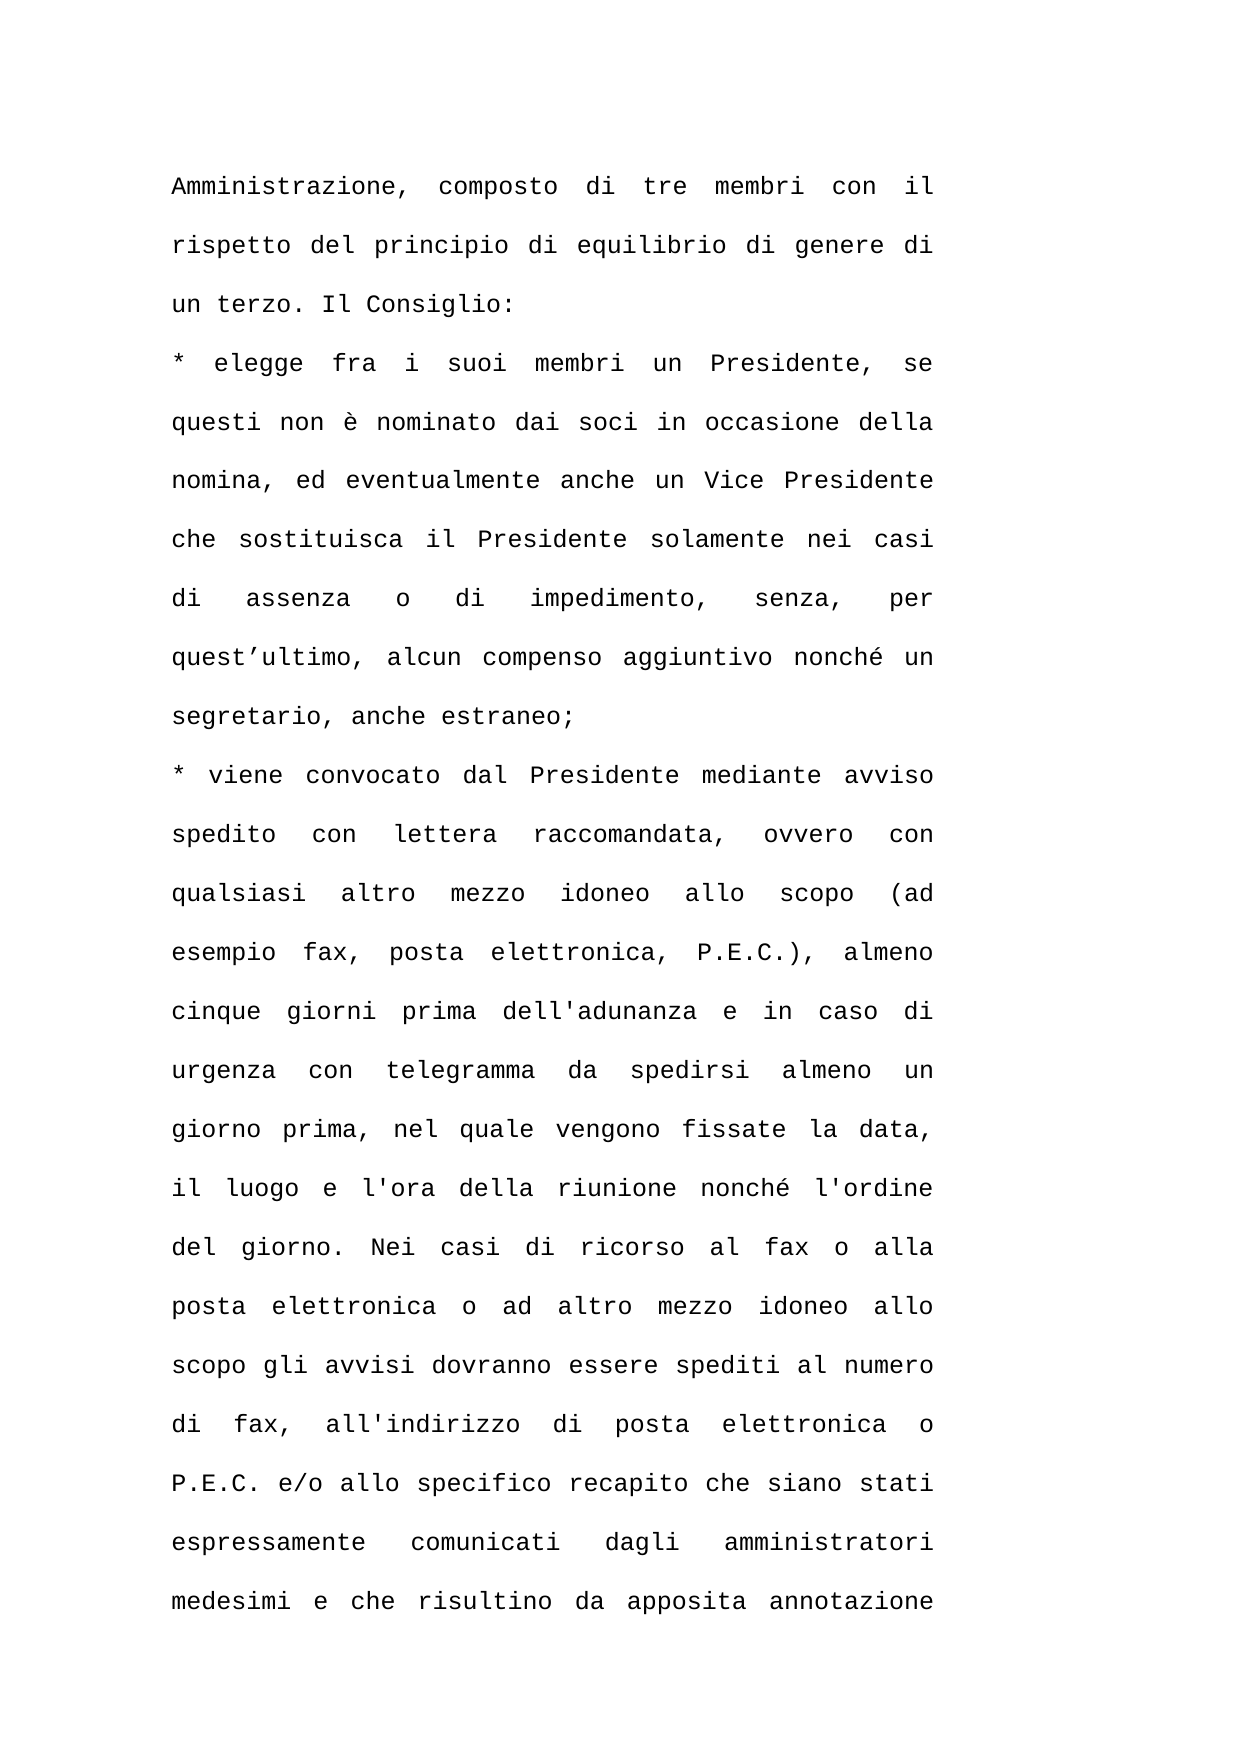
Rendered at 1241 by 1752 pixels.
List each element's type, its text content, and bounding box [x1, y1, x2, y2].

text * elegge fra i suoi membri un Presidente, se questi non è nominato dai soci in occasione della nomina, ed eventualmente anche un Vice Presidente che sostituisca il Presidente solamente nei casi di assenza o di impedimento, senza, per quest’ultimo, alcun compenso aggiuntivo nonché un segretario, anche estraneo; [171, 324, 934, 737]
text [171, 147, 934, 324]
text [171, 737, 934, 1621]
